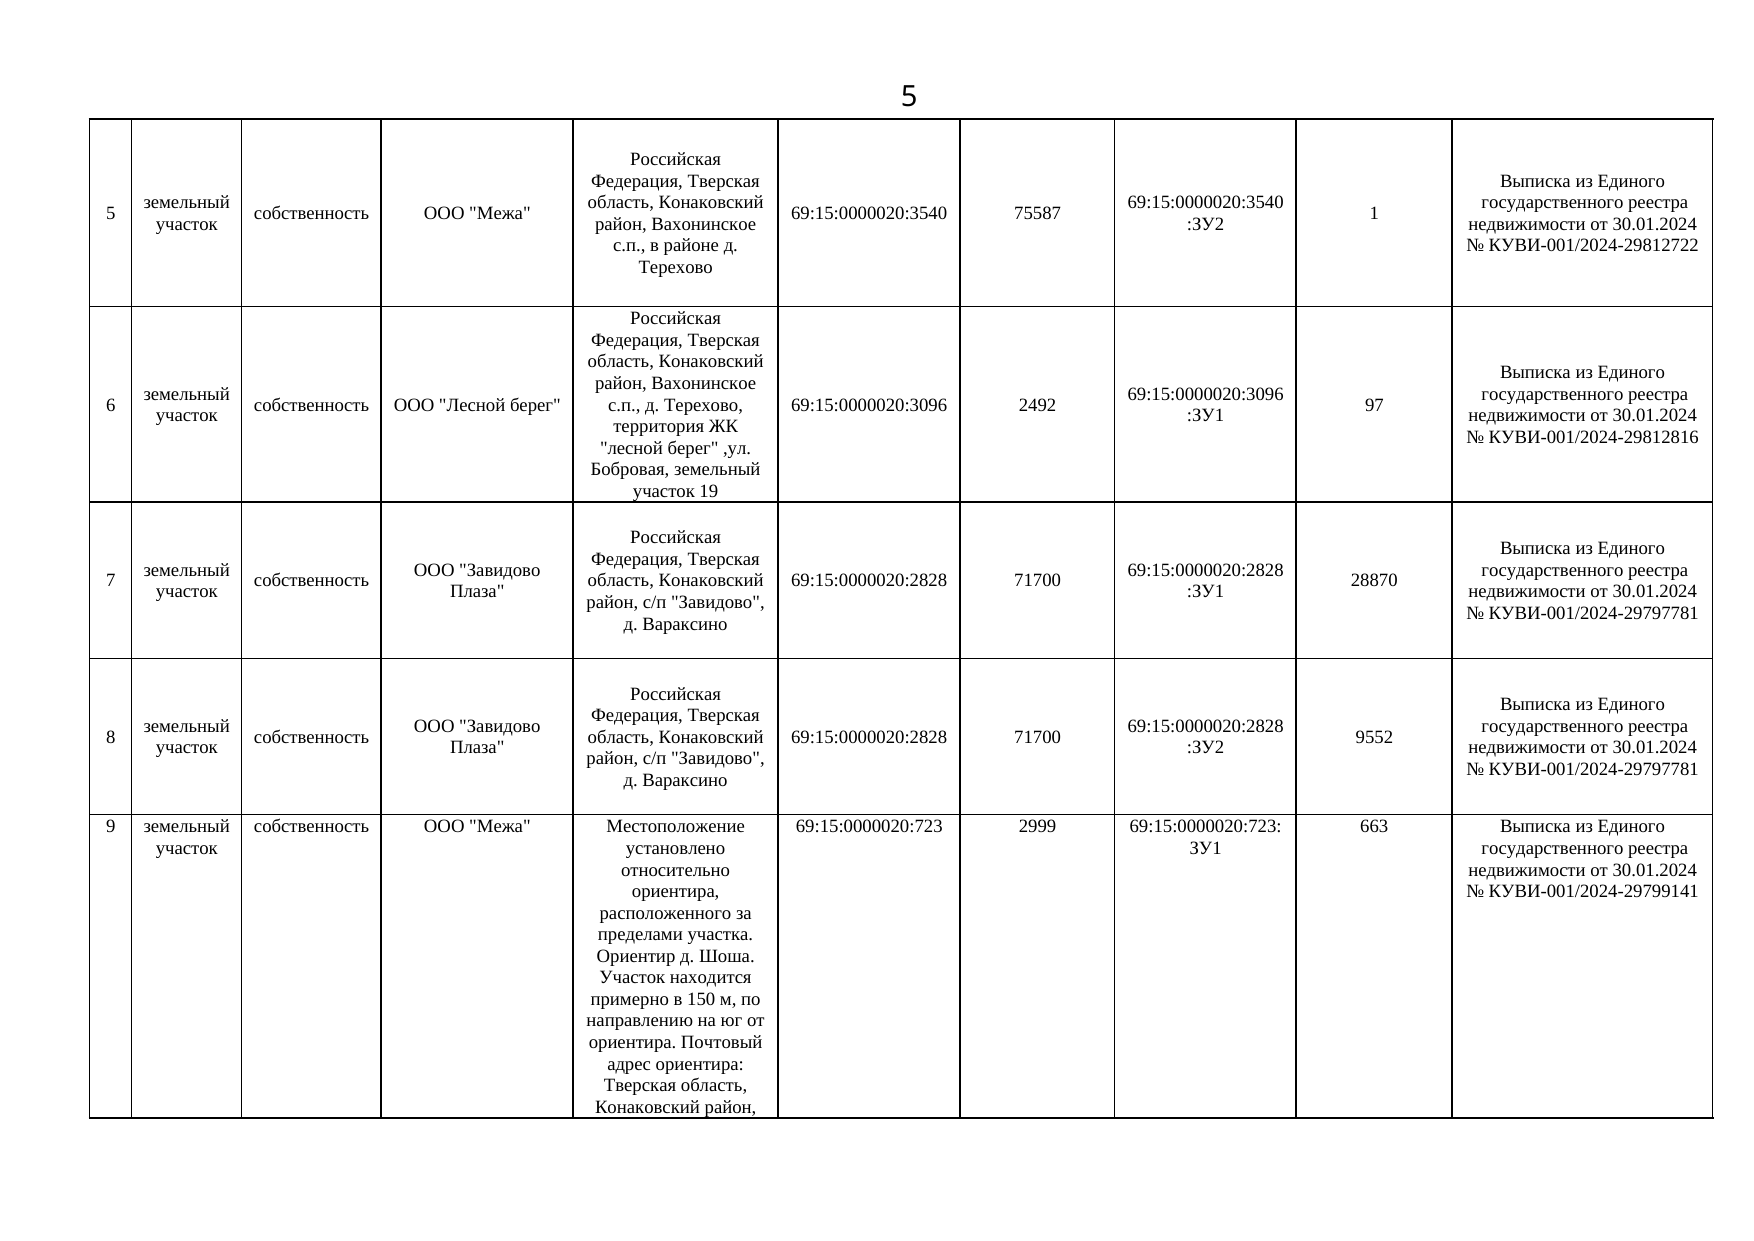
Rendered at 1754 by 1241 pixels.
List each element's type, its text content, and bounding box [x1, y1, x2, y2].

table_cell 69:15:0000020:2828 [779, 659, 959, 814]
table_cell 663 [1297, 815, 1451, 1117]
table_cell собственность [242, 503, 380, 657]
table_cell 2999 [961, 815, 1114, 1117]
table_cell Выписка из Единого государственного реестра недвижимости от 30.01.2024 № КУВИ-001/2024-29797781 [1453, 503, 1712, 657]
table_cell Российская Федерация, Тверская область, Конаковский район, Вахонинское с.п., д. Терехово, территория ЖК "лесной берег" ,ул. Бобровая, земельный участок 19 [574, 307, 777, 501]
table_cell ООО "Межа" [382, 815, 572, 1117]
table_cell 69:15:0000020:2828 [779, 503, 959, 657]
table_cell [1453, 815, 1712, 1117]
table_cell собственность [242, 815, 380, 1117]
table_cell собственность [242, 307, 380, 501]
table_cell 69:15:0000020:3096:ЗУ1 [1115, 307, 1295, 501]
table_cell 69:15:0000020:2828:ЗУ1 [1115, 503, 1295, 657]
table_cell 69:15:0000020:3540:ЗУ2 [1115, 120, 1295, 306]
table_cell земельный участок [132, 815, 241, 1117]
table_cell 71700 [961, 659, 1114, 814]
table_cell 28870 [1297, 503, 1451, 657]
table_cell 1 [1297, 120, 1451, 306]
table_cell земельный участок [132, 659, 241, 814]
table_cell 71700 [961, 503, 1114, 657]
table_cell 7 [90, 503, 131, 657]
table_cell ООО "Завидово Плаза" [382, 659, 572, 814]
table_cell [1453, 120, 1712, 306]
table_cell земельный участок [132, 503, 241, 657]
table_cell 69:15:0000020:3096 [779, 307, 959, 501]
table_cell 8 [90, 659, 131, 814]
table_cell 75587 [961, 120, 1114, 306]
table_cell 9552 [1297, 659, 1451, 814]
table_cell ООО "Завидово Плаза" [382, 503, 572, 657]
table_cell Российская Федерация, Тверская область, Конаковский район, с/п "Завидово", д. Вараксино [574, 503, 777, 657]
table_cell Выписка из Единого государственного реестра недвижимости от 30.01.2024 № КУВИ-001/2024-29812816 [1453, 307, 1712, 501]
table_cell собственность [242, 120, 380, 306]
table_cell ООО "Межа" [382, 120, 572, 306]
table_cell 69:15:0000020:3540 [779, 120, 959, 306]
table_cell 69:15:0000020:723 [779, 815, 959, 1117]
table_cell 2492 [961, 307, 1114, 501]
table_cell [574, 815, 777, 1117]
table_cell 5 [90, 120, 131, 306]
table_cell земельный участок [132, 120, 241, 306]
table_cell земельный участок [132, 307, 241, 501]
table_cell собственность [242, 659, 380, 814]
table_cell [574, 120, 777, 306]
table_cell 97 [1297, 307, 1451, 501]
table_cell ООО "Лесной берег" [382, 307, 572, 501]
table_cell 9 [90, 815, 131, 1117]
table_cell 69:15:0000020:2828:ЗУ2 [1115, 659, 1295, 814]
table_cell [1115, 815, 1295, 1117]
table_cell Российская Федерация, Тверская область, Конаковский район, с/п "Завидово", д. Вараксино [574, 659, 777, 814]
table_cell 6 [90, 307, 131, 501]
table_cell Выписка из Единого государственного реестра недвижимости от 30.01.2024 № КУВИ-001/2024-29797781 [1453, 659, 1712, 814]
